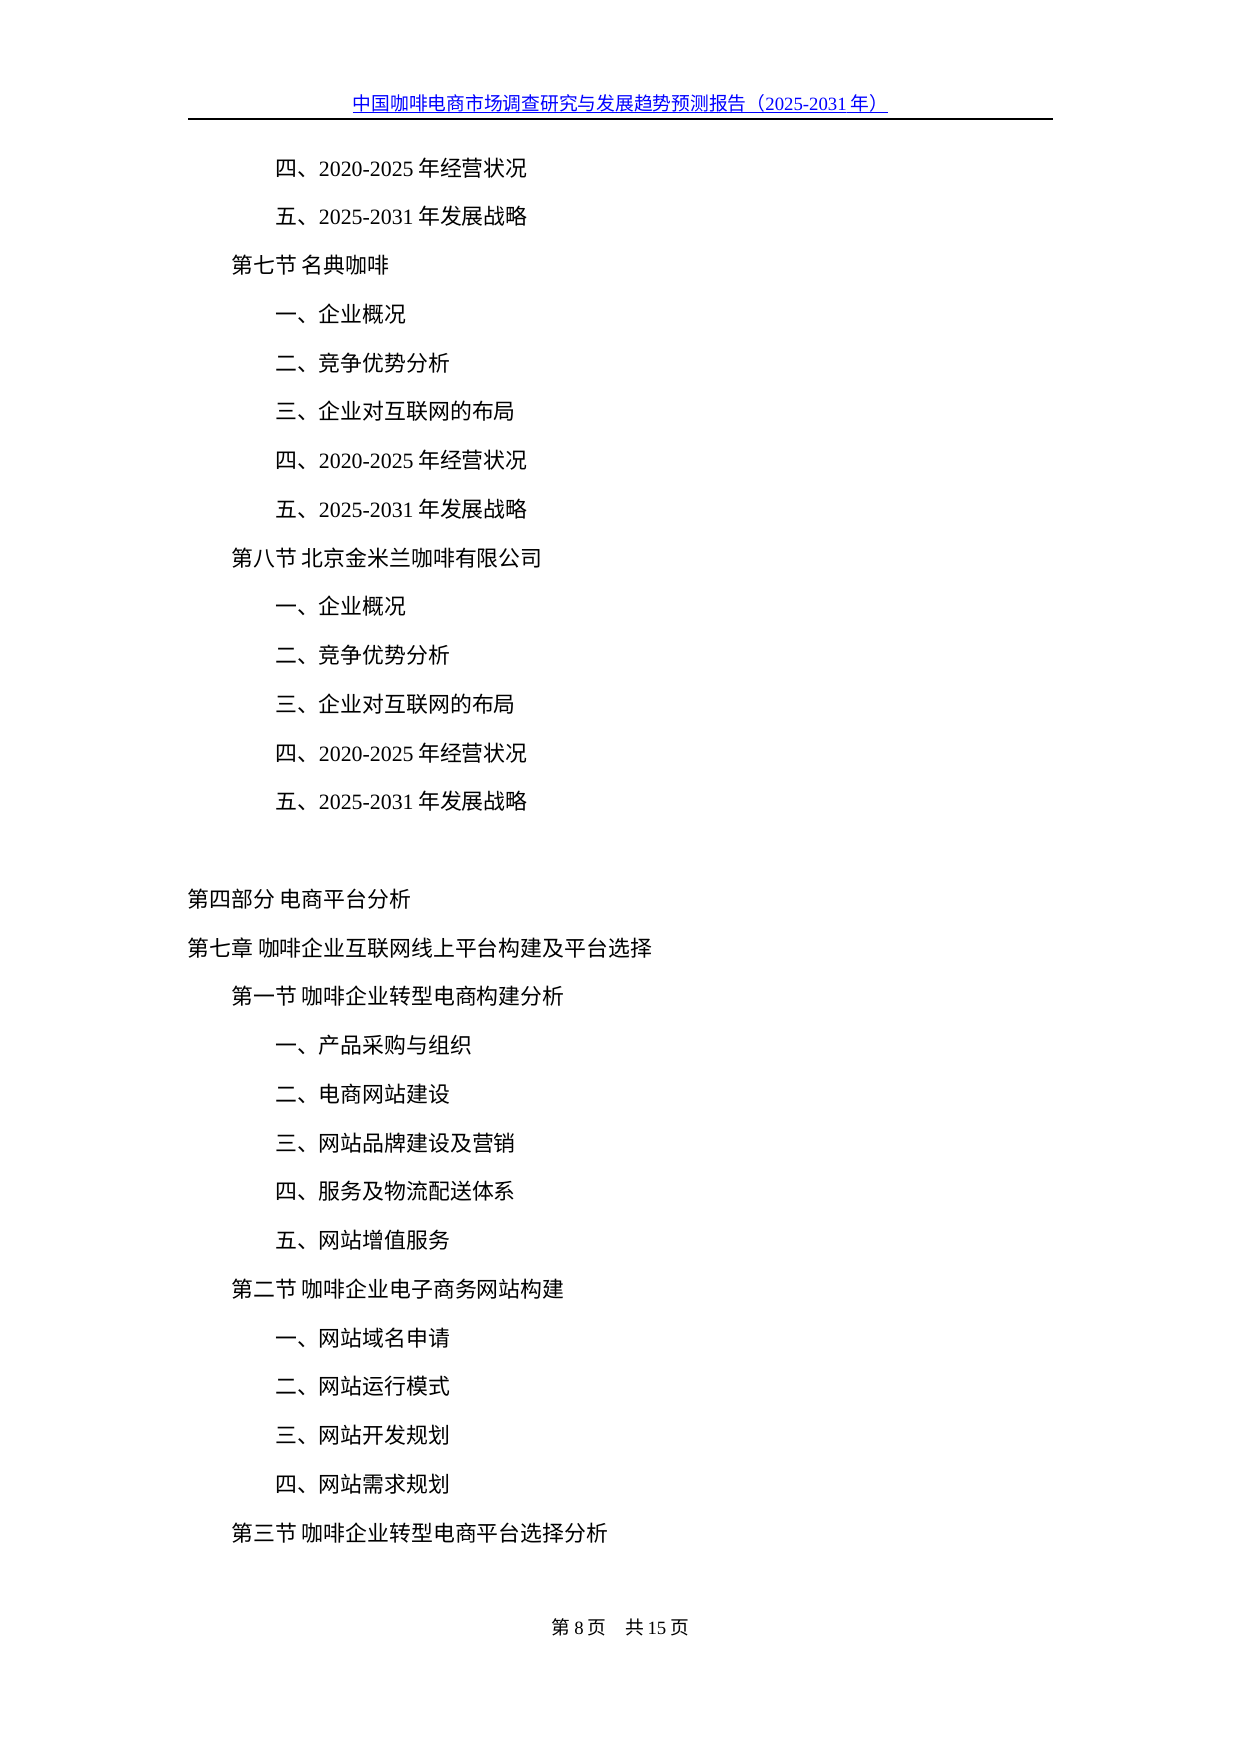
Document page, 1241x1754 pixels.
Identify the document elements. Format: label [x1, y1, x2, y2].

text [187, 150, 1053, 1548]
